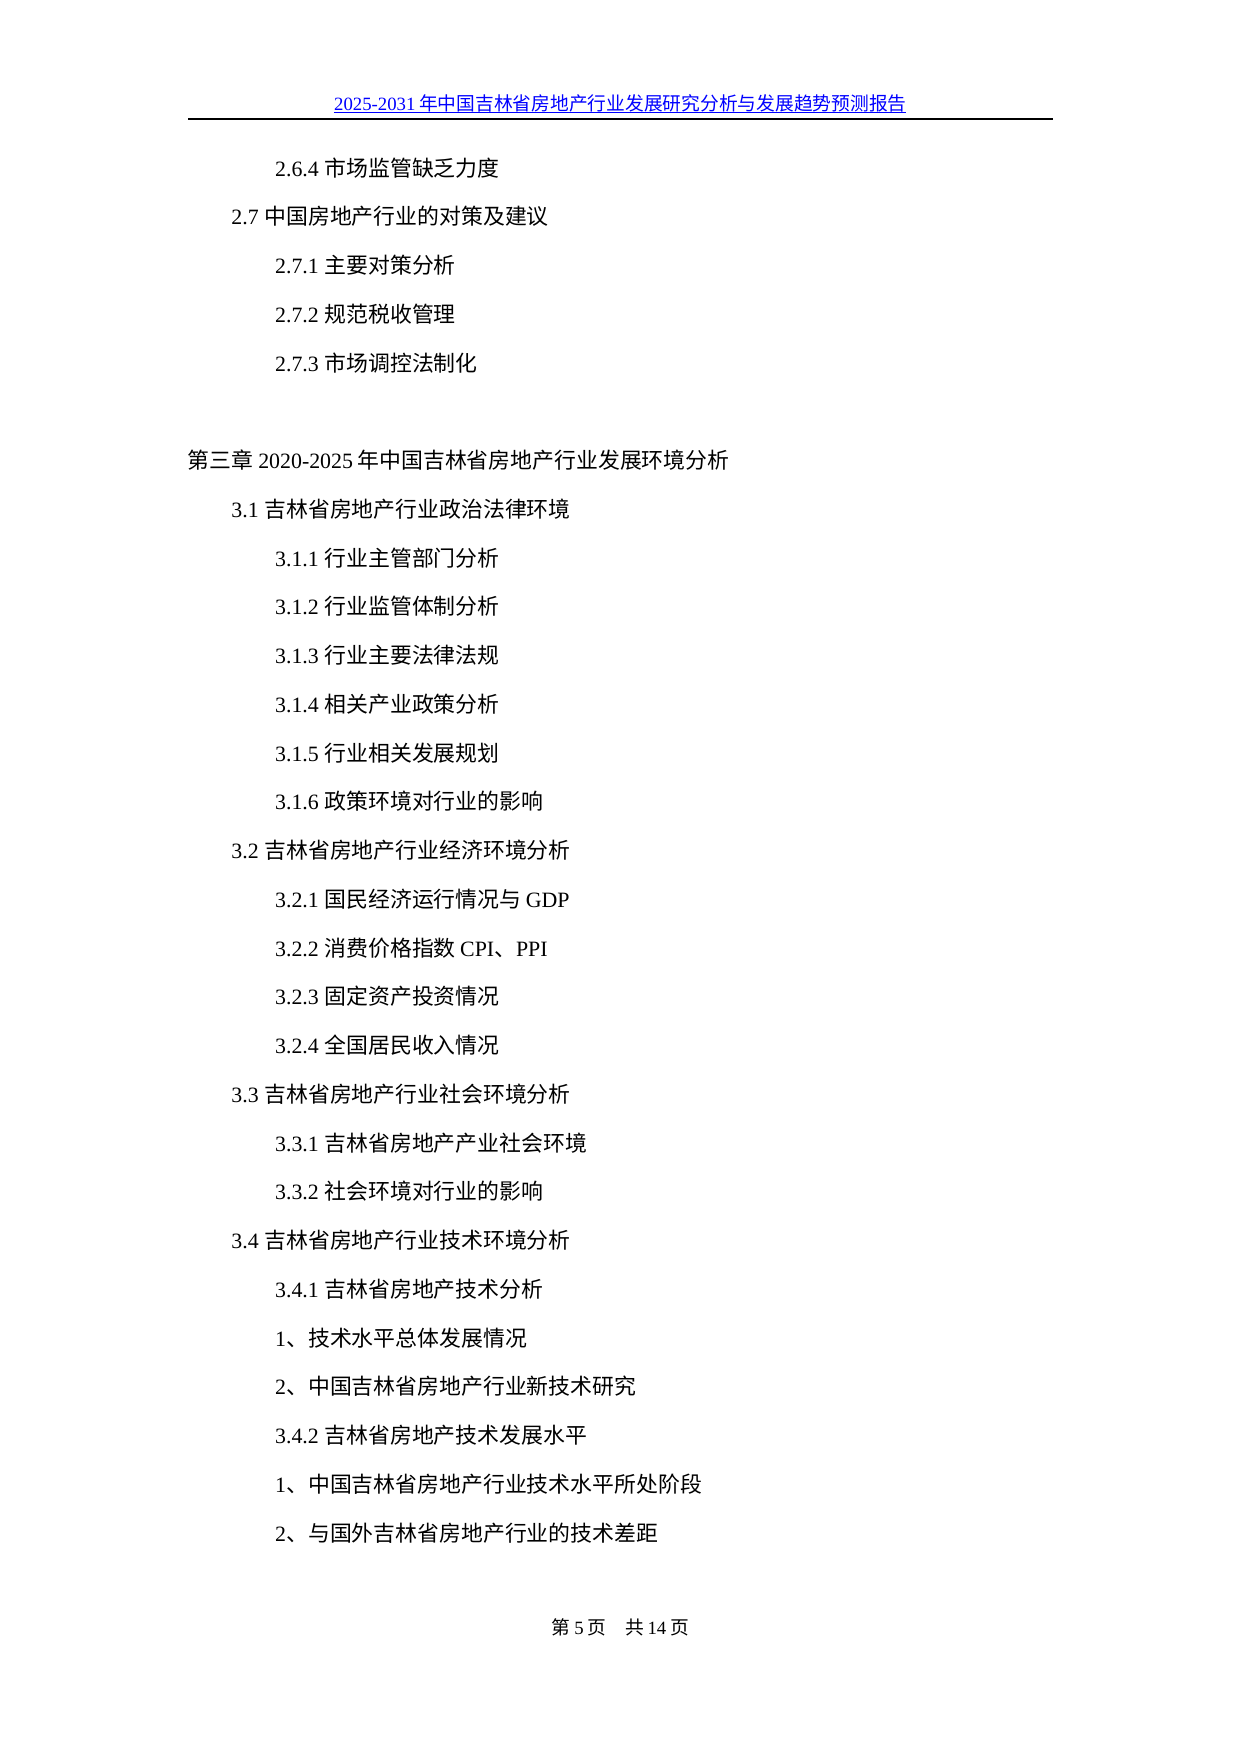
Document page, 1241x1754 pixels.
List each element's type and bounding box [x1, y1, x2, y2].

text [187, 150, 1053, 1548]
